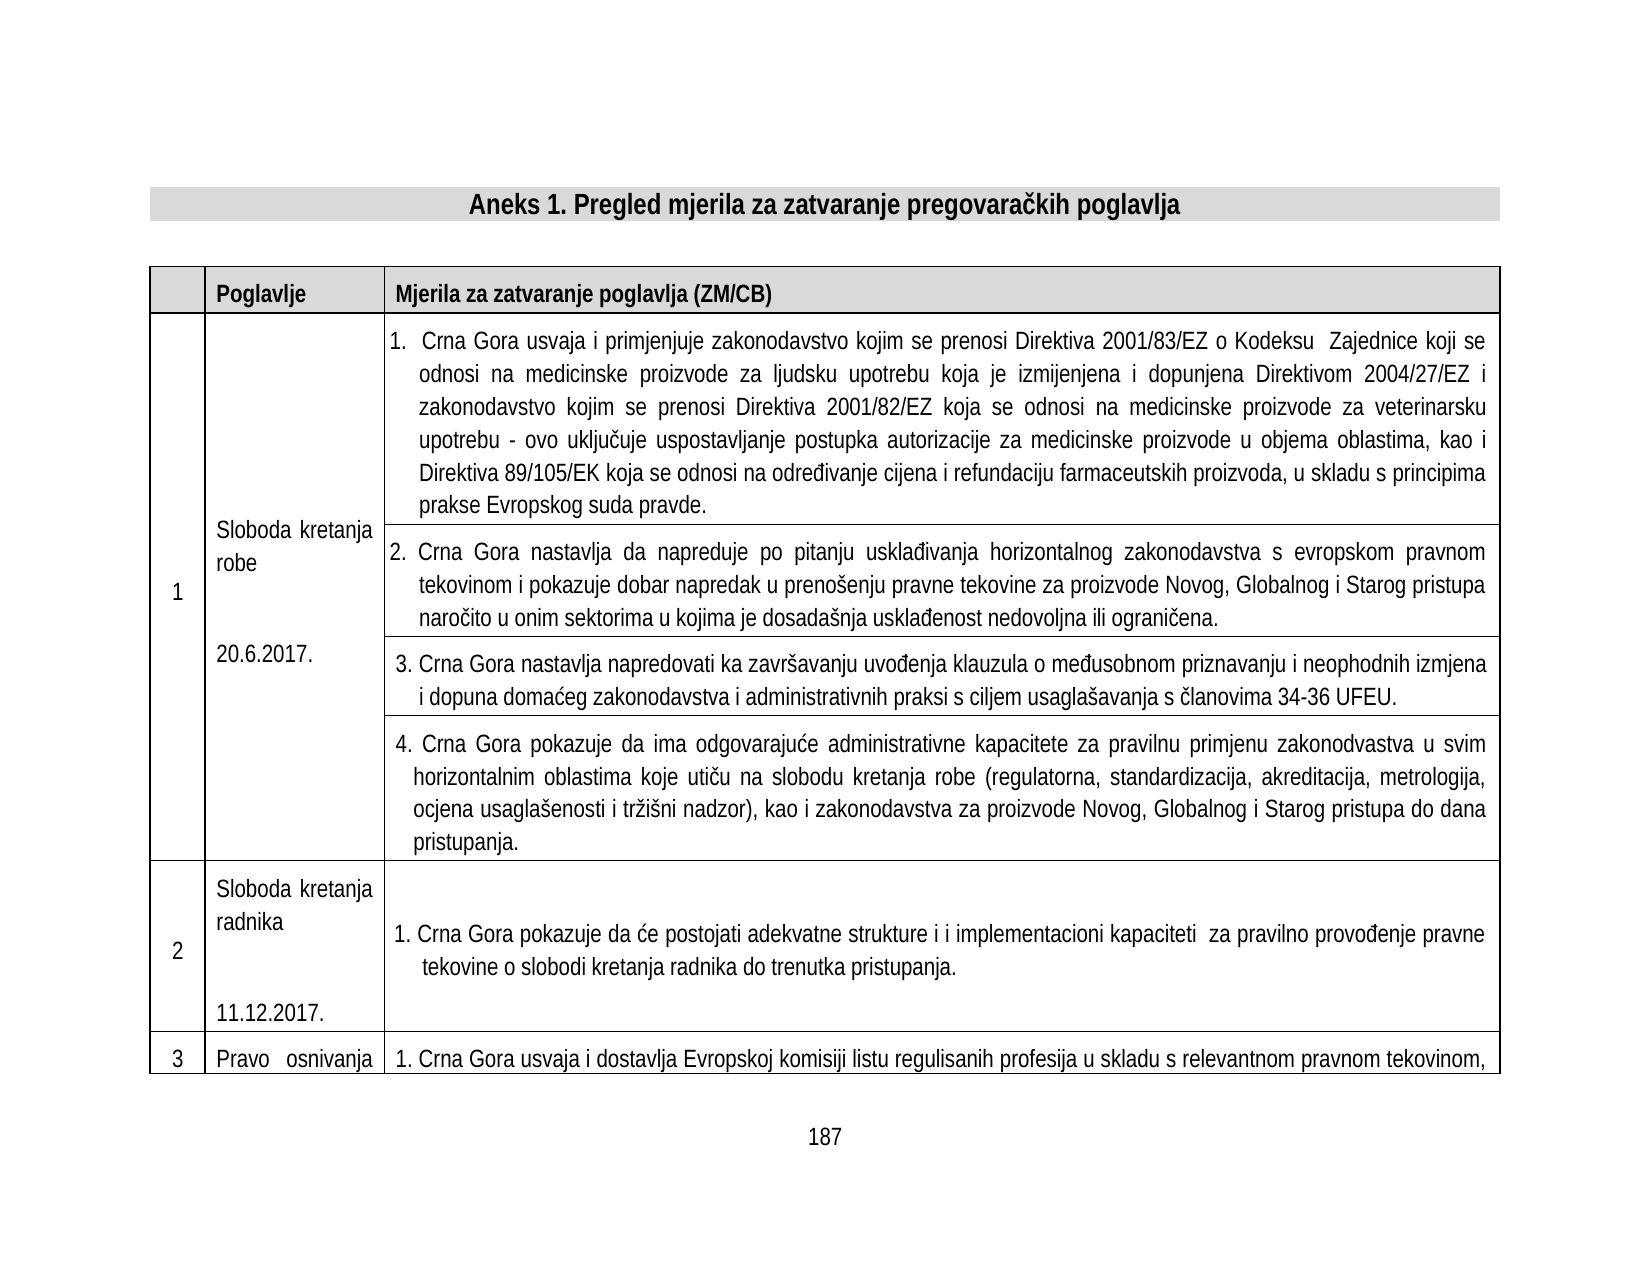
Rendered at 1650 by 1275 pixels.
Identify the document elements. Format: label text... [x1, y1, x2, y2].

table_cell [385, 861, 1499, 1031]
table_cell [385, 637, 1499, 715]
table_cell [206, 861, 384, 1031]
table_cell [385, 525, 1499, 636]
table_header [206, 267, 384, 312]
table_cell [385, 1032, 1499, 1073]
subtitle Aneks 1. Pregled mjerila za zatvaranje pregovaračkih poglavlja [150, 187, 1500, 221]
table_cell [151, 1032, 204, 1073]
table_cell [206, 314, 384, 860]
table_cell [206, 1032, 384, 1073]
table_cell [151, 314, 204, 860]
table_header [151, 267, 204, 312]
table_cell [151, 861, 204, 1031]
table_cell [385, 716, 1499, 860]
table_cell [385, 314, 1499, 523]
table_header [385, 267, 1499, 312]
